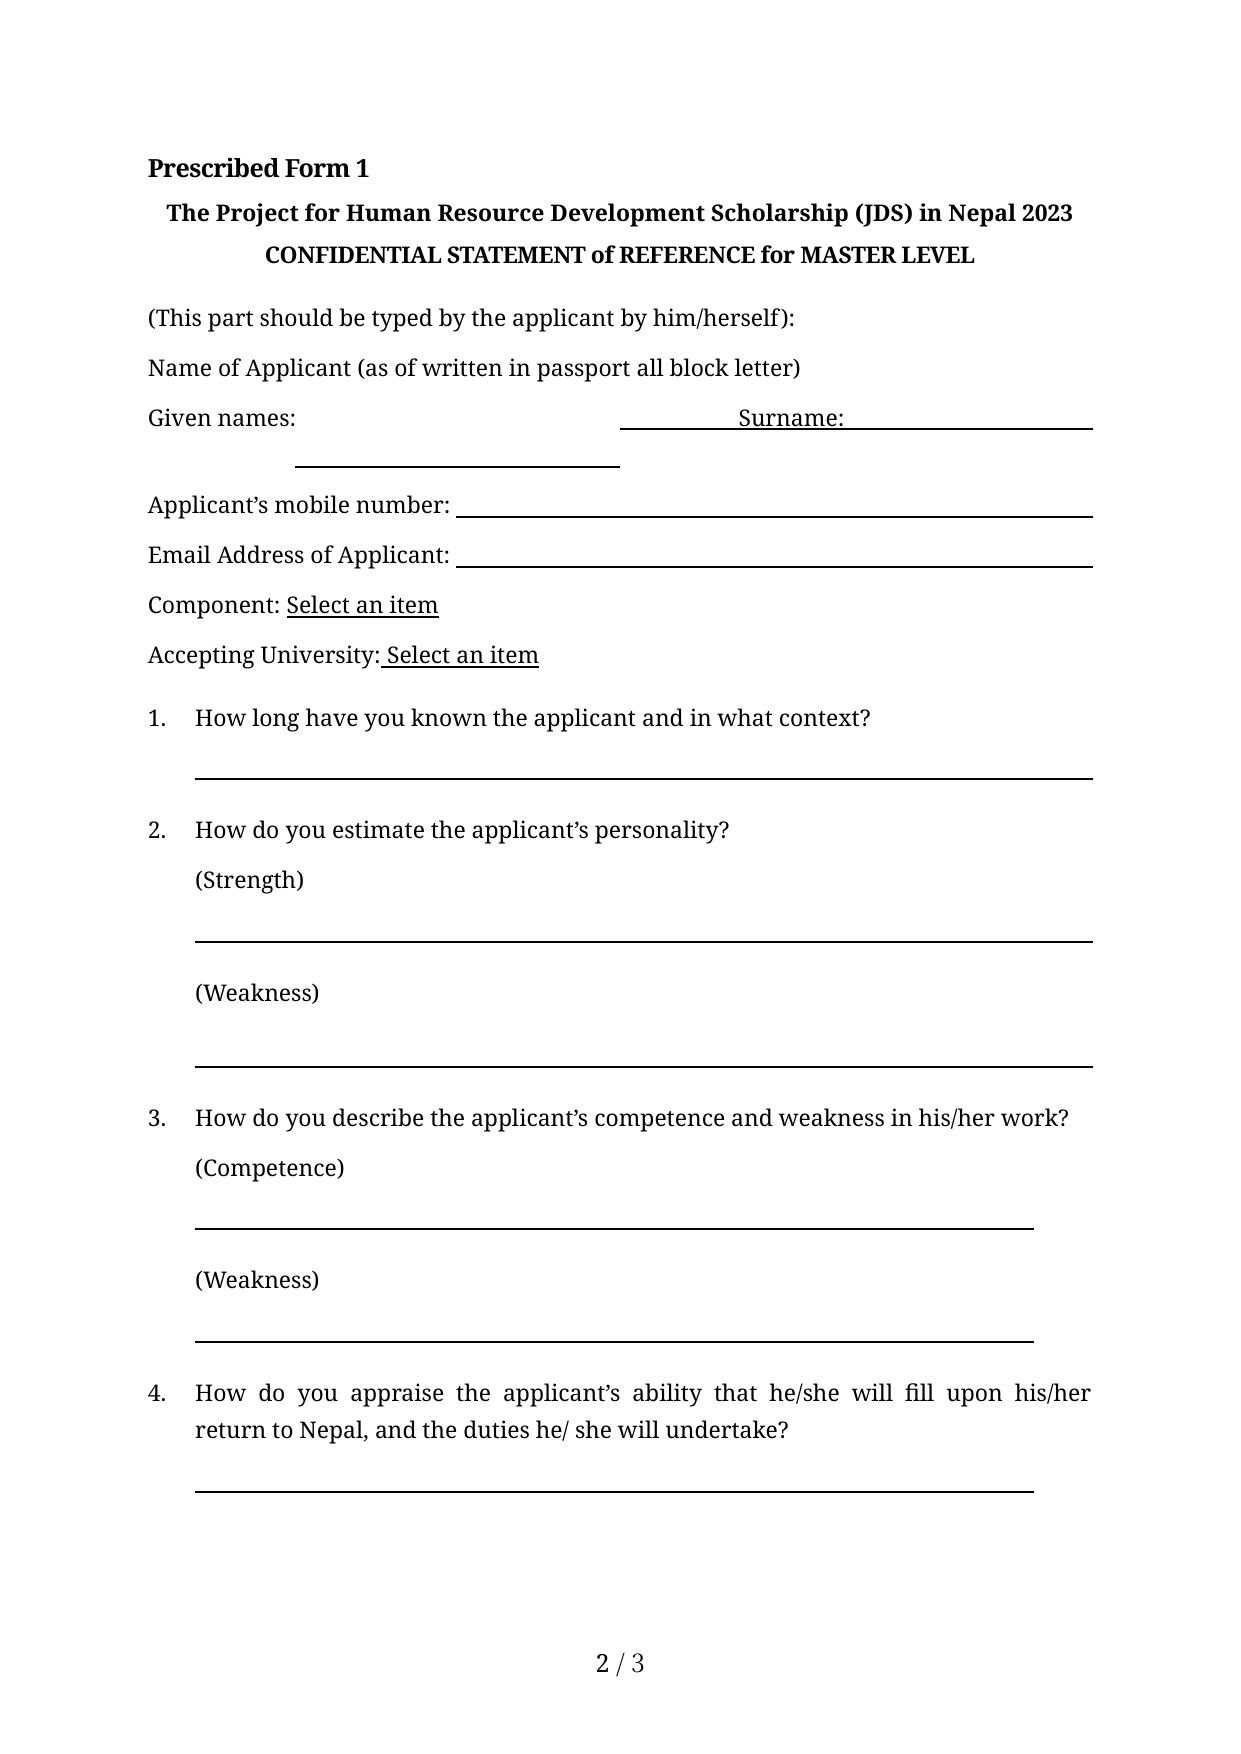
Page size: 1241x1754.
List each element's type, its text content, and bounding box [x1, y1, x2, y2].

title 3. How do you describe the applicant’s competence and weakness in his/her work? [148, 1096, 1092, 1133]
title CONFIDENTIAL STATEMENT of REFERENCE for MASTER LEVEL [148, 233, 1092, 271]
title (Weakness) [195, 1258, 1092, 1296]
text Name of Applicant (as of written in passport all block letter) [148, 346, 1092, 383]
title (Strength) [195, 858, 1092, 896]
title Applicant’s mobile number: [148, 483, 1092, 521]
title (Competence) [195, 1146, 1092, 1183]
title The Project for Human Resource Development Scholarship (JDS) in Nepal 2023 [148, 198, 1092, 227]
text (This part should be typed by the applicant by him/herself): [148, 296, 1092, 333]
text Component: [148, 583, 1092, 621]
text (Weakness) [195, 971, 1092, 1008]
title Prescribed Form 1 [148, 148, 1092, 185]
title Given names: Surname: [148, 396, 1092, 471]
title 1. How long have you known the applicant and in what context? [148, 696, 1092, 733]
title Accepting University: [148, 633, 1092, 671]
title Email Address of Applicant: [148, 533, 1092, 571]
title 4. How do you appraise the applicant’s ability that he/she will fill upon his/her return to Nepal, and the duties he/ she will undertake? [148, 1371, 1092, 1446]
title 2. How do you estimate the applicant’s personality? [148, 808, 1092, 846]
